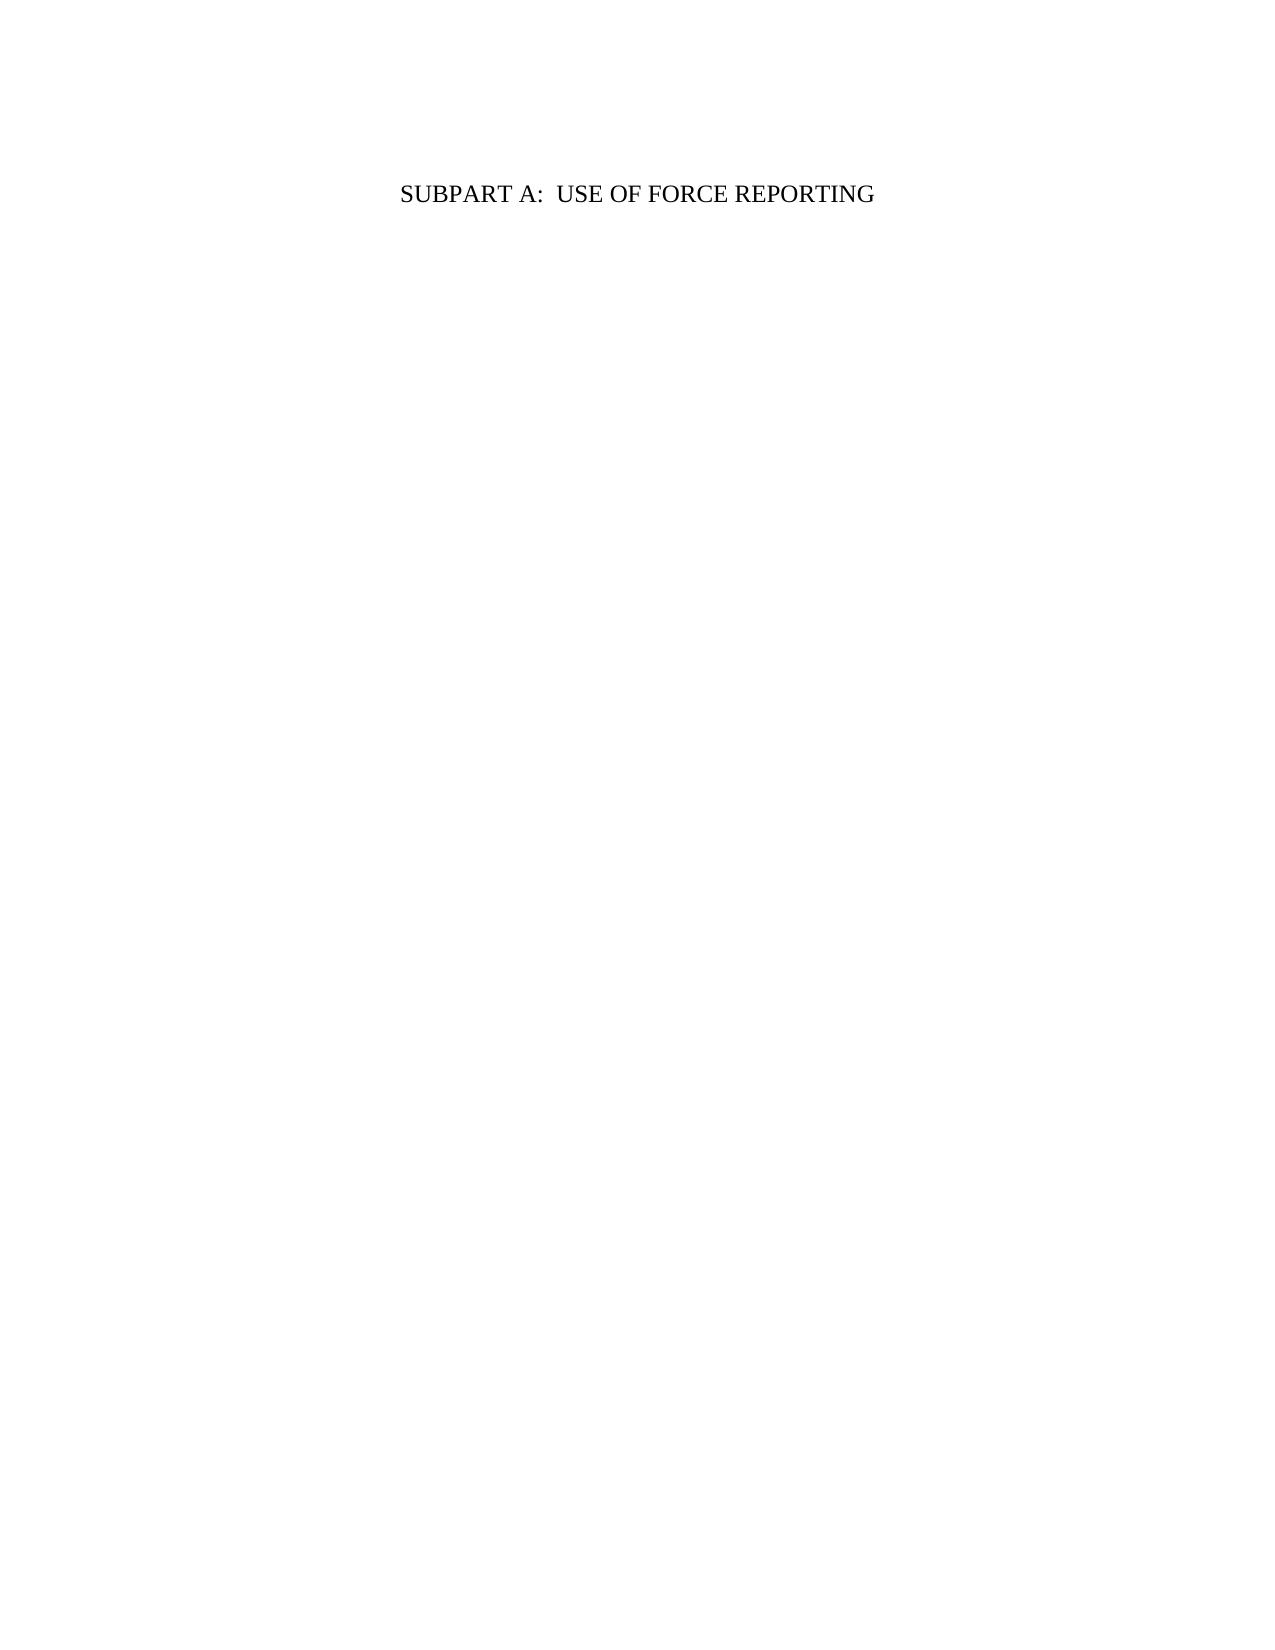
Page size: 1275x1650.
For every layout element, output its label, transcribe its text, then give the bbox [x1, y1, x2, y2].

text SUBPART A: USE OF FORCE REPORTING [150, 179, 1125, 207]
